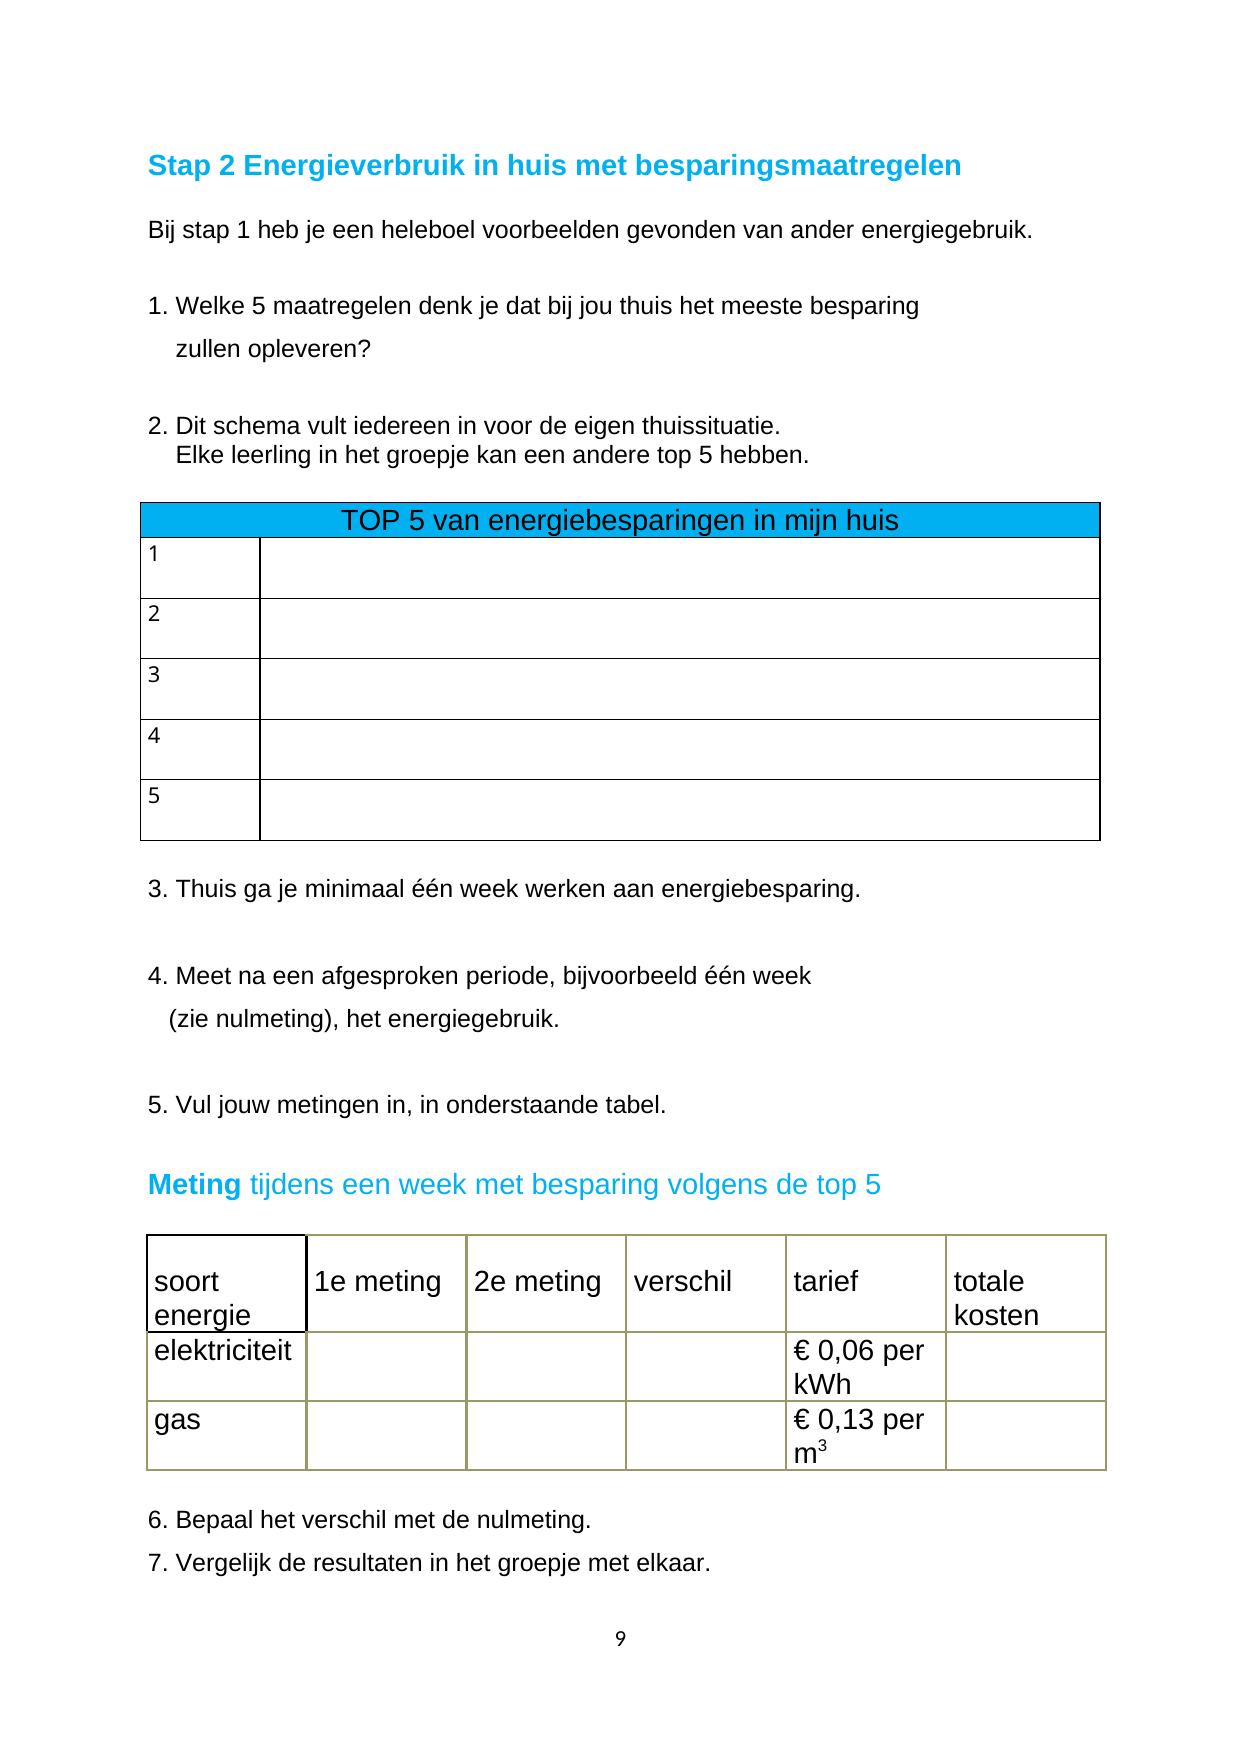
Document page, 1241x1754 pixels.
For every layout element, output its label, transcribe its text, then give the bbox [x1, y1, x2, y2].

table_cell [627, 1402, 785, 1469]
table_cell [261, 538, 1099, 597]
table_header TOP 5 van energiebesparingen in mijn huis [141, 503, 1099, 537]
table_cell [308, 1402, 465, 1469]
table_cell 3 [141, 659, 259, 719]
table_cell 5 [141, 780, 259, 840]
text 5. Vul jouw metingen in, in onderstaande tabel. [148, 1090, 1093, 1119]
table_cell gas [148, 1402, 305, 1469]
table_cell [468, 1402, 625, 1469]
table_cell [261, 659, 1099, 719]
text 4. Meet na een afgesproken periode, bijvoorbeeld één week [148, 961, 1093, 989]
table_cell € 0,06 per kWh [787, 1333, 945, 1400]
text 2. Dit schema vult iedereen in voor de eigen thuissituatie. [148, 411, 1093, 440]
text Bij stap 1 heb je een heleboel voorbeelden gevonden van ander energiegebruik. [148, 215, 1093, 243]
table_cell 4 [141, 720, 259, 779]
text Meting tijdens een week met besparing volgens de top 5 [148, 1167, 1093, 1200]
table_header tarief [787, 1236, 945, 1331]
table_cell [947, 1333, 1105, 1400]
table_header 1e meting [308, 1236, 465, 1331]
table_cell 1 [141, 538, 259, 597]
table_cell [627, 1333, 785, 1400]
text Elke leerling in het groepje kan een andere top 5 hebben. [148, 440, 1093, 469]
text 7. Vergelijk de resultaten in het groepje met elkaar. [148, 1548, 1093, 1577]
table_cell 2 [141, 599, 259, 658]
table_cell [468, 1333, 625, 1400]
text 3. Thuis ga je minimaal één week werken aan energiebesparing. [148, 874, 1093, 903]
text Stap 2 Energieverbruik in huis met besparingsmaatregelen [148, 148, 1093, 181]
text 6. Bepaal het verschil met de nulmeting. [148, 1505, 1093, 1534]
table_header 2e meting [468, 1236, 625, 1331]
table_cell [308, 1333, 465, 1400]
table_cell [947, 1402, 1105, 1469]
table_cell [261, 780, 1099, 840]
table_header totale kosten [947, 1236, 1105, 1331]
text 1. Welke 5 maatregelen denk je dat bij jou thuis het meeste besparing [148, 291, 1093, 320]
table_cell [261, 599, 1099, 658]
table_cell € 0,13 per m3 [787, 1402, 945, 1469]
text (zie nulmeting), het energiegebruik. [148, 1004, 1093, 1033]
text zullen opleveren? [148, 334, 1093, 363]
table_header soort energie [148, 1236, 305, 1331]
table_cell elektriciteit [148, 1333, 305, 1400]
table_header verschil [627, 1236, 785, 1331]
table_cell [261, 720, 1099, 779]
